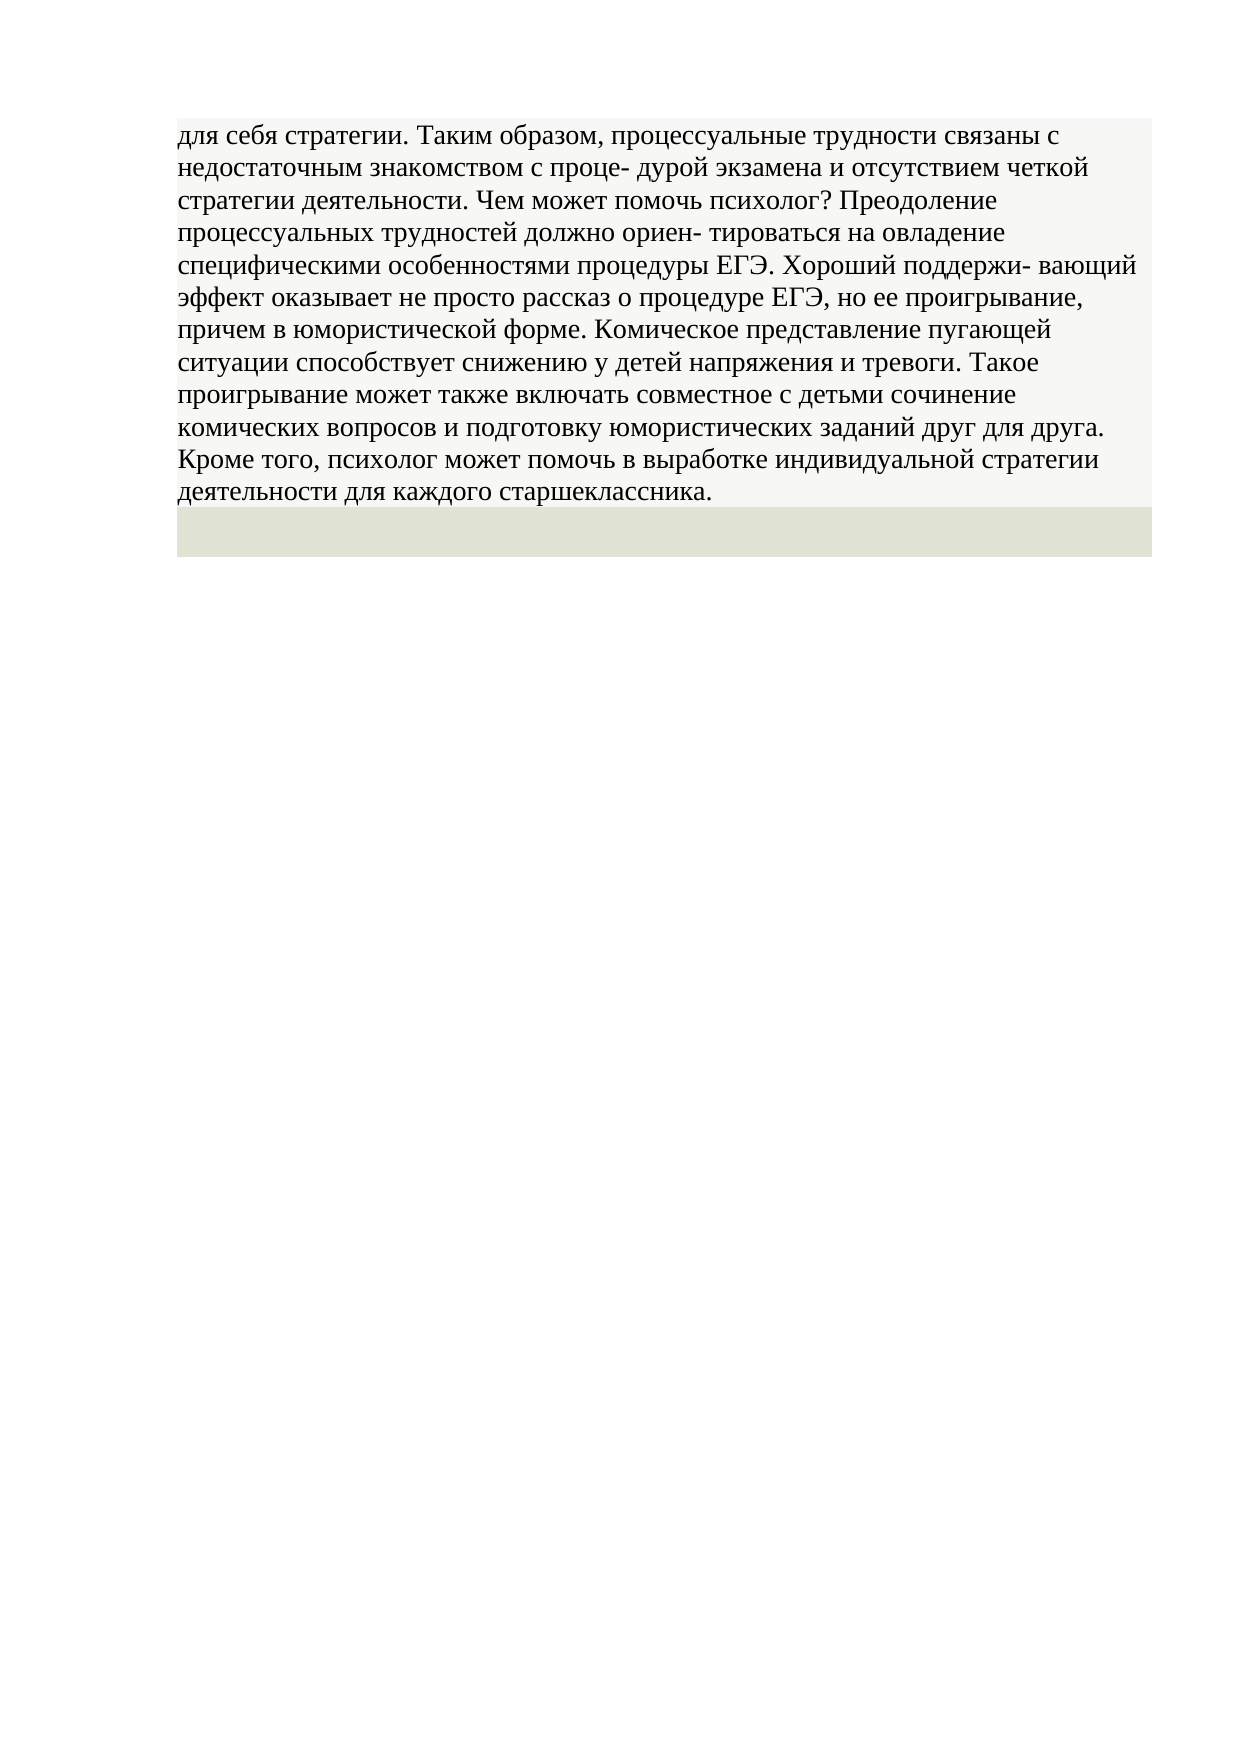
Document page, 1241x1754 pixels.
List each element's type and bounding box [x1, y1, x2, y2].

text [177, 118, 1152, 507]
